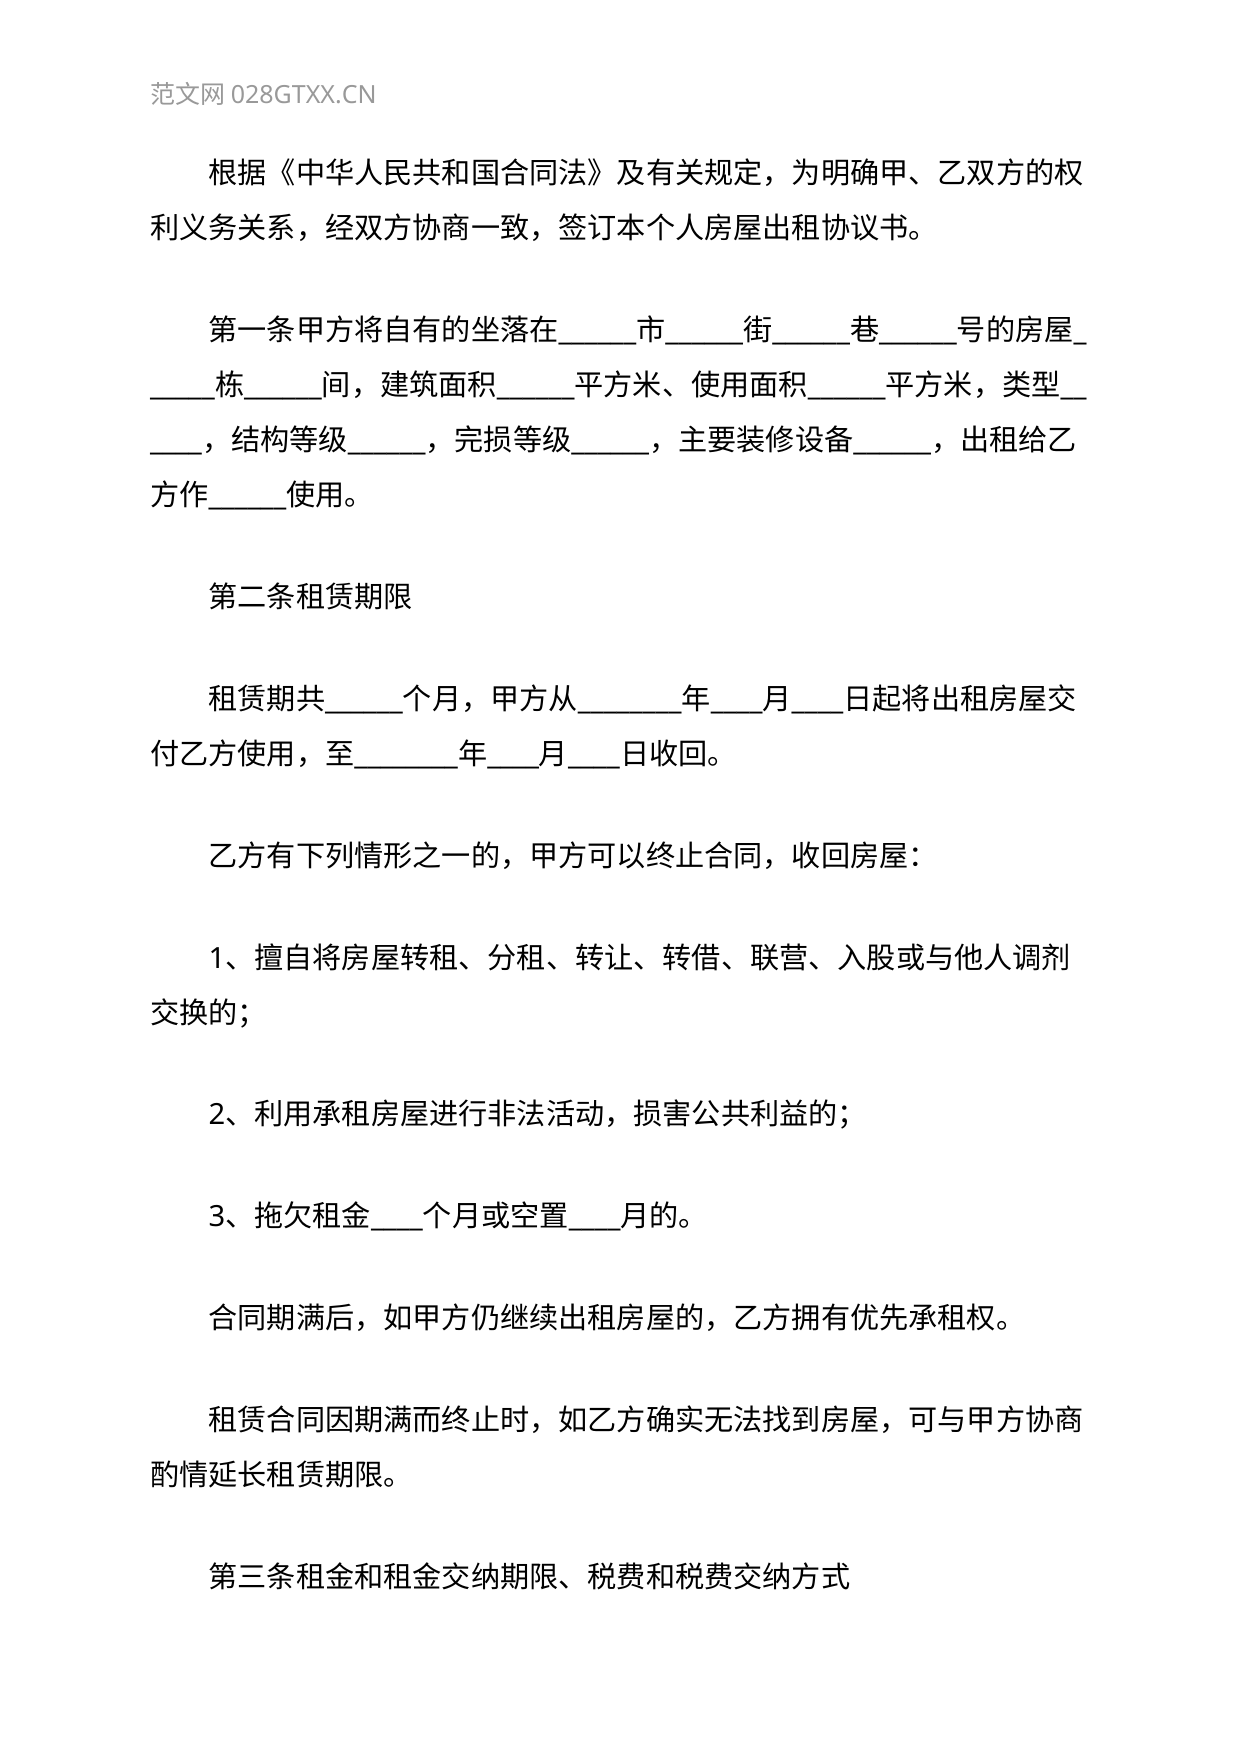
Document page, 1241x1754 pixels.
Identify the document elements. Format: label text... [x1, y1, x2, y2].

text 第二条租赁期限 [150, 574, 1090, 616]
text 根据《中华人民共和国合同法》及有关规定，为明确甲、乙双方的权利义务关系，经双方协商一致，签订本个人房屋出租协议书。 [150, 150, 1090, 247]
text 1、擅自将房屋转租、分租、转让、转借、联营、入股或与他人调剂交换的； [150, 934, 1090, 1031]
text 租赁合同因期满而终止时，如乙方确实无法找到房屋，可与甲方协商酌情延长租赁期限。 [150, 1397, 1090, 1494]
text 租赁期共______个月，甲方从________年____月____日起将出租房屋交付乙方使用，至________年____月____日收回。 [150, 675, 1090, 773]
text 第一条甲方将自有的坐落在______市______街______巷______号的房屋______栋______间，建筑面积______平方米、使用面积______平方米，类型______，结构等级______，完损等级______，主要装修设备______，出租给乙方作______使用。 [150, 307, 1090, 514]
text 第三条租金和租金交纳期限、税费和税费交纳方式 [150, 1553, 1090, 1596]
text 乙方有下列情形之一的，甲方可以终止合同，收回房屋： [150, 832, 1090, 875]
text 3、拖欠租金____个月或空置____月的。 [150, 1193, 1090, 1235]
text 2、利用承租房屋进行非法活动，损害公共利益的； [150, 1091, 1090, 1133]
text 合同期满后，如甲方仍继续出租房屋的，乙方拥有优先承租权。 [150, 1295, 1090, 1337]
